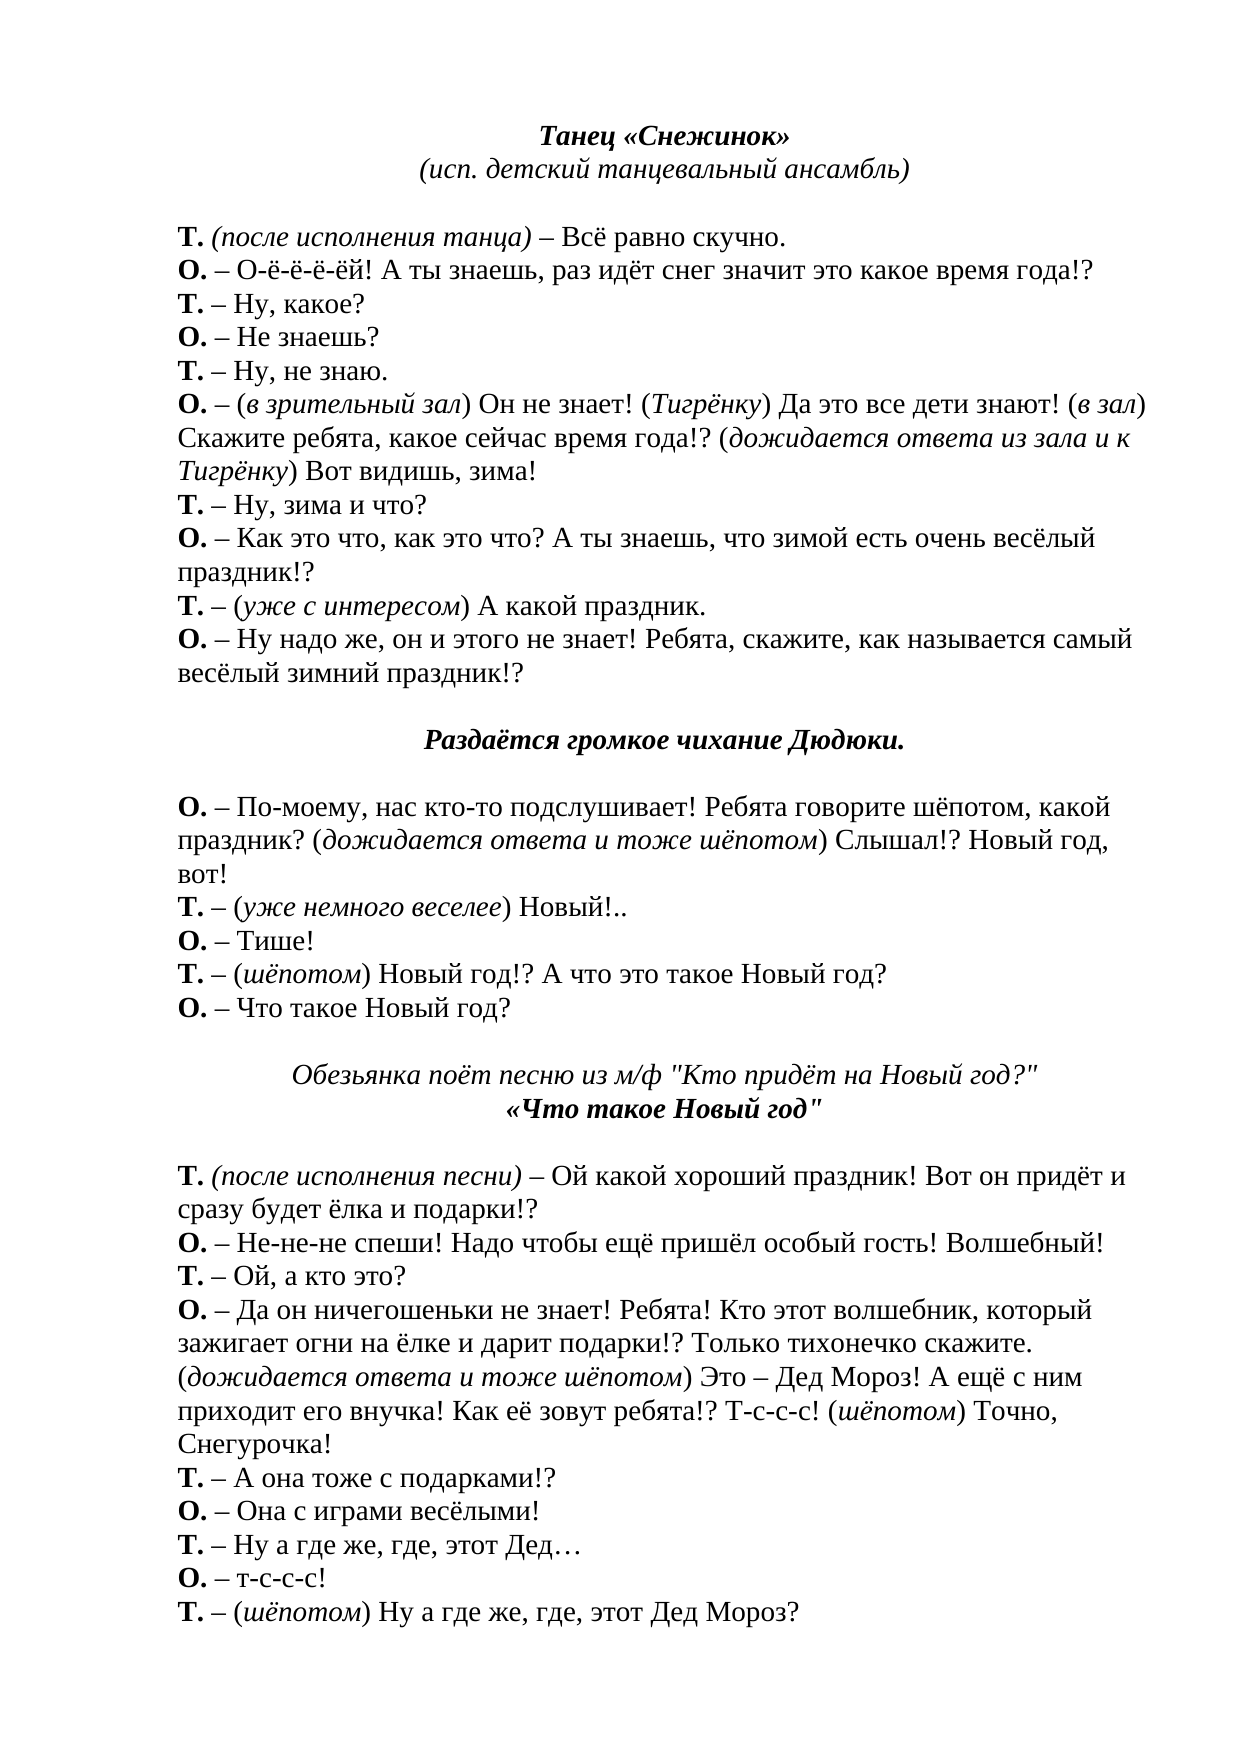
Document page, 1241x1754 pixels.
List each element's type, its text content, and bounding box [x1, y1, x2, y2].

text Т. – Ну, зима и что? [177, 487, 1152, 521]
text О. – Тише! [177, 923, 1152, 957]
text О. – Она с играми весёлыми! [177, 1493, 1152, 1527]
text О. – Как это что, как это что? А ты знаешь, что зимой есть очень весёлый праздник!? [177, 521, 1152, 588]
text Т. – (уже немного веселее) Новый!.. [177, 889, 1152, 923]
text О. – т-с-с-с! [177, 1560, 1152, 1594]
text Обезьянка поёт песню из м/ф "Кто придёт на Новый год?" [177, 1057, 1152, 1091]
text Т. (после исполнения танца) – Всё равно скучно. [177, 219, 1152, 252]
text «Что такое Новый год" [177, 1091, 1152, 1124]
text О. – Ну надо же, он и этого не знает! Ребята, скажите, как называется самый весёлый зимний праздник!? [177, 621, 1152, 688]
text Т. (после исполнения песни) – Ой какой хороший праздник! Вот он придёт и сразу будет ёлка и подарки!? [177, 1158, 1152, 1225]
text О. – По-моему, нас кто-то подслушивает! Ребята говорите шёпотом, какой праздник? (дожидается ответа и тоже шёпотом) Слышал!? Новый год, вот! [177, 789, 1152, 889]
text Т. – (шёпотом) Ну а где же, где, этот Дед Мороз? [177, 1594, 1152, 1627]
text Танец «Снежинок» [177, 118, 1152, 152]
text Т. – Ну, не знаю. [177, 353, 1152, 386]
text Т. – А она тоже с подарками!? [177, 1460, 1152, 1493]
text (исп. детский танцевальный ансамбль) [177, 152, 1152, 185]
text Т. – (уже с интересом) А какой праздник. [177, 588, 1152, 621]
text О. – Не-не-не спеши! Надо чтобы ещё пришёл особый гость! Волшебный! [177, 1225, 1152, 1258]
text Т. – Ну а где же, где, этот Дед… [177, 1527, 1152, 1560]
text О. – Не знаешь? [177, 319, 1152, 353]
text Т. – Ой, а кто это? [177, 1258, 1152, 1292]
text Т. – (шёпотом) Новый год!? А что это такое Новый год? [177, 957, 1152, 990]
text Раздаётся громкое чихание Дюдюки. [177, 722, 1152, 755]
text О. – (в зрительный зал) Он не знает! (Тигрёнку) Да это все дети знают! (в зал) Скажите ребята, какое сейчас время года!? (дожидается ответа из зала и к Тигрёнку) Вот видишь, зима! [177, 386, 1152, 487]
text О. – Да он ничегошеньки не знает! Ребята! Кто этот волшебник, который зажигает огни на ёлке и дарит подарки!? Только тихонечко скажите. (дожидается ответа и тоже шёпотом) Это – Дед Мороз! А ещё с ним приходит его внучка! Как её зовут ребята!? Т-с-с-с! (шёпотом) Точно, Снегурочка! [177, 1292, 1152, 1460]
text О. – О-ё-ё-ё-ёй! А ты знаешь, раз идёт снег значит это какое время года!? [177, 252, 1152, 286]
text Т. – Ну, какое? [177, 286, 1152, 319]
text О. – Что такое Новый год? [177, 990, 1152, 1024]
